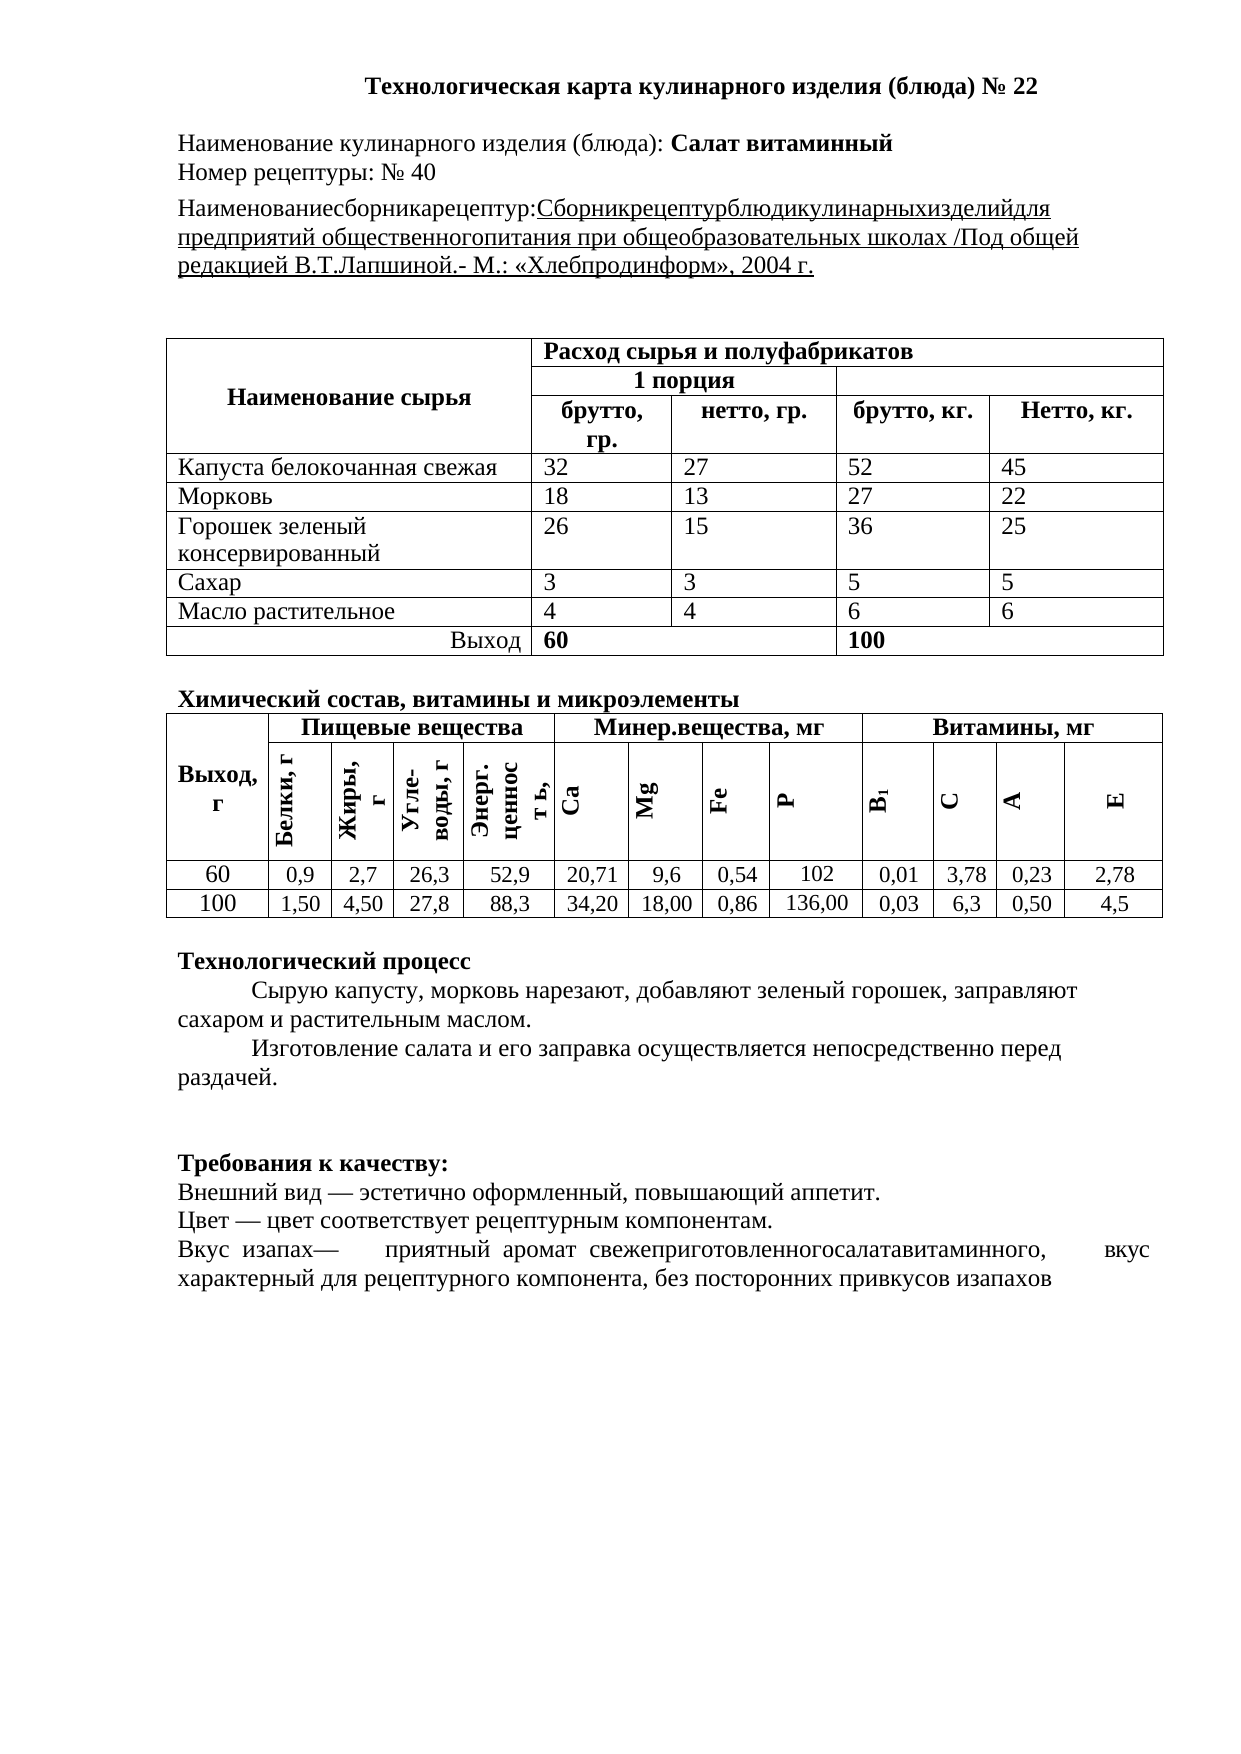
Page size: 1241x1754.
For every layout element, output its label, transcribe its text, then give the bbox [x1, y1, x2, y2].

table_cell 0,9 [269, 861, 331, 889]
table_cell нетто, гр. [672, 396, 836, 453]
table_cell 52 [837, 454, 989, 482]
table_cell 0,03 [863, 890, 933, 917]
table_cell 6 [837, 598, 989, 626]
table_cell 3,78 [934, 861, 996, 889]
table_cell 1 порция [532, 367, 836, 395]
table_cell Р [770, 743, 862, 860]
table_cell брутто, гр. [532, 396, 671, 453]
table_header Выход, г [167, 714, 268, 860]
table_cell брутто, кг. [837, 396, 989, 453]
table_cell 34,20 [555, 890, 628, 917]
table_cell Са [555, 743, 628, 860]
table_cell 22 [990, 483, 1163, 511]
table_header Расход сырья и полуфабрикатов [532, 339, 1163, 366]
table_cell 60 [532, 627, 836, 655]
table_cell Сахар [167, 570, 531, 597]
table_cell Капуста белокочанная свежая [167, 454, 531, 482]
table_cell 27 [837, 483, 989, 511]
subtitle Технологическая карта кулинарного изделия (блюда) № 22 [249, 71, 1153, 100]
table_header Пищевые вещества [269, 714, 554, 742]
table_cell 52,9 [464, 861, 554, 889]
table_cell В1 [863, 743, 933, 860]
table_cell А [997, 743, 1064, 860]
table_cell 4 [672, 598, 836, 626]
table_cell 9,6 [629, 861, 702, 889]
text Наименованиесборникарецептур:Сборникрецептурблюдикулинарныхизделийдля [177, 193, 1236, 222]
table_cell Fe [703, 743, 769, 860]
table_cell 20,71 [555, 861, 628, 889]
table_cell 26 [532, 512, 671, 568]
table_cell Масло растительное [167, 598, 531, 626]
table_header Витамины, мг [863, 714, 1162, 742]
text Вкус изапах— приятный аромат свежеприготовленногосалатавитаминного, вкус характерный для рецептурного компонента, без посторонних привкусов изапахов [177, 1234, 1151, 1292]
table_header Наименование сырья [167, 339, 531, 453]
table_cell 0,50 [997, 890, 1064, 917]
table_cell Морковь [167, 483, 531, 511]
table_cell Жиры, г [332, 743, 393, 860]
table_cell 5 [837, 570, 989, 597]
text редакцией В.Т.Лапшиной.- М.: «Хлебпродинформ», 2004 г. [177, 250, 1236, 279]
table_cell 100 [167, 890, 268, 917]
table_cell 18 [532, 483, 671, 511]
table_cell 3 [672, 570, 836, 597]
table_cell 4,50 [332, 890, 393, 917]
table_cell 100 [837, 627, 1163, 655]
table_cell Mg [629, 743, 702, 860]
table_cell 102 [770, 861, 862, 889]
table_cell 27,8 [394, 890, 463, 917]
text Изготовление салата и его заправка осуществляется непосредственно перед раздачей. [177, 1033, 1153, 1090]
table_cell Горошек зеленый консервированный [167, 512, 531, 568]
table_header Минер.вещества, мг [555, 714, 862, 742]
table_cell 4 [532, 598, 671, 626]
table_cell 13 [672, 483, 836, 511]
table_cell 88,3 [464, 890, 554, 917]
text Наименование кулинарного изделия (блюда): Салат витаминный [177, 128, 1236, 157]
table_cell 32 [532, 454, 671, 482]
table_cell 2,7 [332, 861, 393, 889]
table_cell 0,86 [703, 890, 769, 917]
table_cell 45 [990, 454, 1163, 482]
text Внешний вид — эстетично оформленный, повышающий аппетит. Цвет — цвет соответствует рецептурным компонентам. [177, 1177, 883, 1234]
table_cell Энерг. ценност ь, ккал [464, 743, 554, 860]
table_cell 136,00 [770, 890, 862, 917]
table_cell 6 [990, 598, 1163, 626]
table_cell Нетто, кг. [990, 396, 1163, 453]
subtitle Химический состав, витамины и микроэлементы [177, 684, 1236, 713]
table_cell 3 [532, 570, 671, 597]
table_cell 0,01 [863, 861, 933, 889]
subtitle Требования к качеству: [177, 1148, 1236, 1177]
table_cell С [934, 743, 996, 860]
table_cell [837, 367, 1163, 395]
table_cell Выход [167, 627, 531, 655]
text Сырую капусту, морковь нарезают, добавляют зеленый горошек, заправляют сахаром и растительным маслом. [177, 975, 1153, 1033]
table_cell 0,54 [703, 861, 769, 889]
table_cell 2,78 [1065, 861, 1162, 889]
table_cell 4,5 [1065, 890, 1162, 917]
table_cell 6,3 [934, 890, 996, 917]
table_cell 27 [672, 454, 836, 482]
table_cell Угле- воды, г [394, 743, 463, 860]
text предприятий общественногопитания при общеобразовательных школах /Под общей [177, 222, 1236, 250]
table_cell 5 [990, 570, 1163, 597]
table_cell 1,50 [269, 890, 331, 917]
table_cell 60 [167, 861, 268, 889]
table_cell 25 [990, 512, 1163, 568]
table_cell Е [1065, 743, 1162, 860]
table_cell 36 [837, 512, 989, 568]
table_cell 15 [672, 512, 836, 568]
table_cell 0,23 [997, 861, 1064, 889]
text Технологический процесс [177, 947, 1236, 975]
table_cell 26,3 [394, 861, 463, 889]
table_cell 18,00 [629, 890, 702, 917]
table_cell Белки, г [269, 743, 331, 860]
text Номер рецептуры: № 40 [177, 157, 1236, 186]
